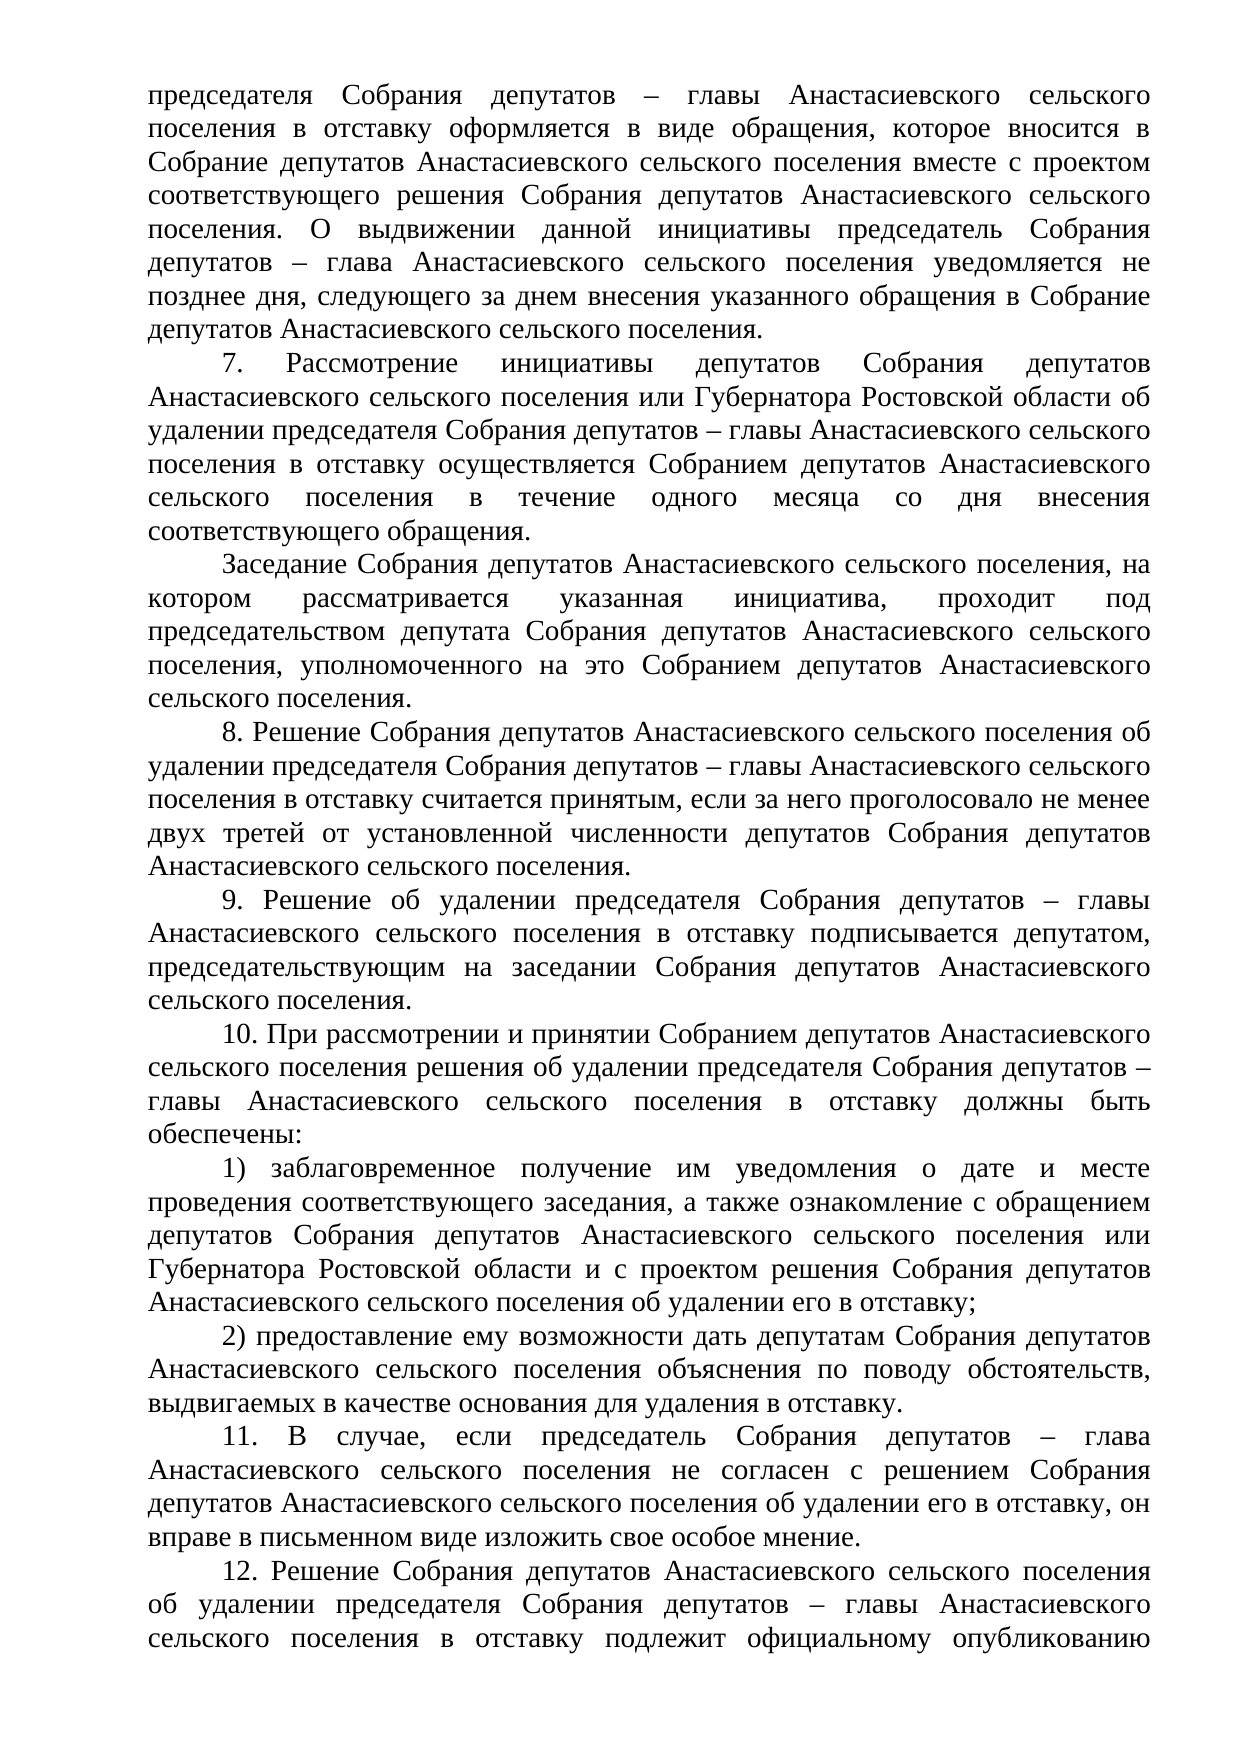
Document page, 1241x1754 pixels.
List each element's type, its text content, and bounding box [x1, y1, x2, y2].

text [148, 1553, 1152, 1653]
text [148, 77, 1152, 345]
text 11. В случае, если председатель Собрания депутатов – глава Анастасиевского сельского поселения не согласен с решением Собрания депутатов Анастасиевского сельского поселения об удалении его в отставку, он вправе в письменном виде изложить свое особое мнение. [148, 1418, 1152, 1553]
text 2) предоставление ему возможности дать депутатам Собрания депутатов Анастасиевского сельского поселения объяснения по поводу обстоятельств, выдвигаемых в качестве основания для удаления в отставку. [148, 1318, 1152, 1418]
text 7. Рассмотрение инициативы депутатов Собрания депутатов Анастасиевского сельского поселения или Губернатора Ростовской области об удалении председателя Собрания депутатов – главы Анастасиевского сельского поселения в отставку осуществляется Собранием депутатов Анастасиевского сельского поселения в течение одного месяца со дня внесения соответствующего обращения. [148, 345, 1152, 546]
text Заседание Собрания депутатов Анастасиевского сельского поселения, на котором рассматривается указанная инициатива, проходит под председательством депутата Собрания депутатов Анастасиевского сельского поселения, уполномоченного на это Собранием депутатов Анастасиевского сельского поселения. [148, 546, 1152, 714]
text 1) заблаговременное получение им уведомления о дате и месте проведения соответствующего заседания, а также ознакомление с обращением депутатов Собрания депутатов Анастасиевского сельского поселения или Губернатора Ростовской области и с проектом решения Собрания депутатов Анастасиевского сельского поселения об удалении его в отставку; [148, 1150, 1152, 1318]
text 10. При рассмотрении и принятии Собранием депутатов Анастасиевского сельского поселения решения об удалении председателя Собрания депутатов – главы Анастасиевского сельского поселения в отставку должны быть обеспечены: [148, 1016, 1152, 1150]
text 8. Решение Собрания депутатов Анастасиевского сельского поселения об удалении председателя Собрания депутатов – главы Анастасиевского сельского поселения в отставку считается принятым, если за него проголосовало не менее двух третей от установленной численности депутатов Собрания депутатов Анастасиевского сельского поселения. [148, 714, 1152, 882]
text 9. Решение об удалении председателя Собрания депутатов – главы Анастасиевского сельского поселения в отставку подписывается депутатом, председательствующим на заседании Собрания депутатов Анастасиевского сельского поселения. [148, 882, 1152, 1016]
